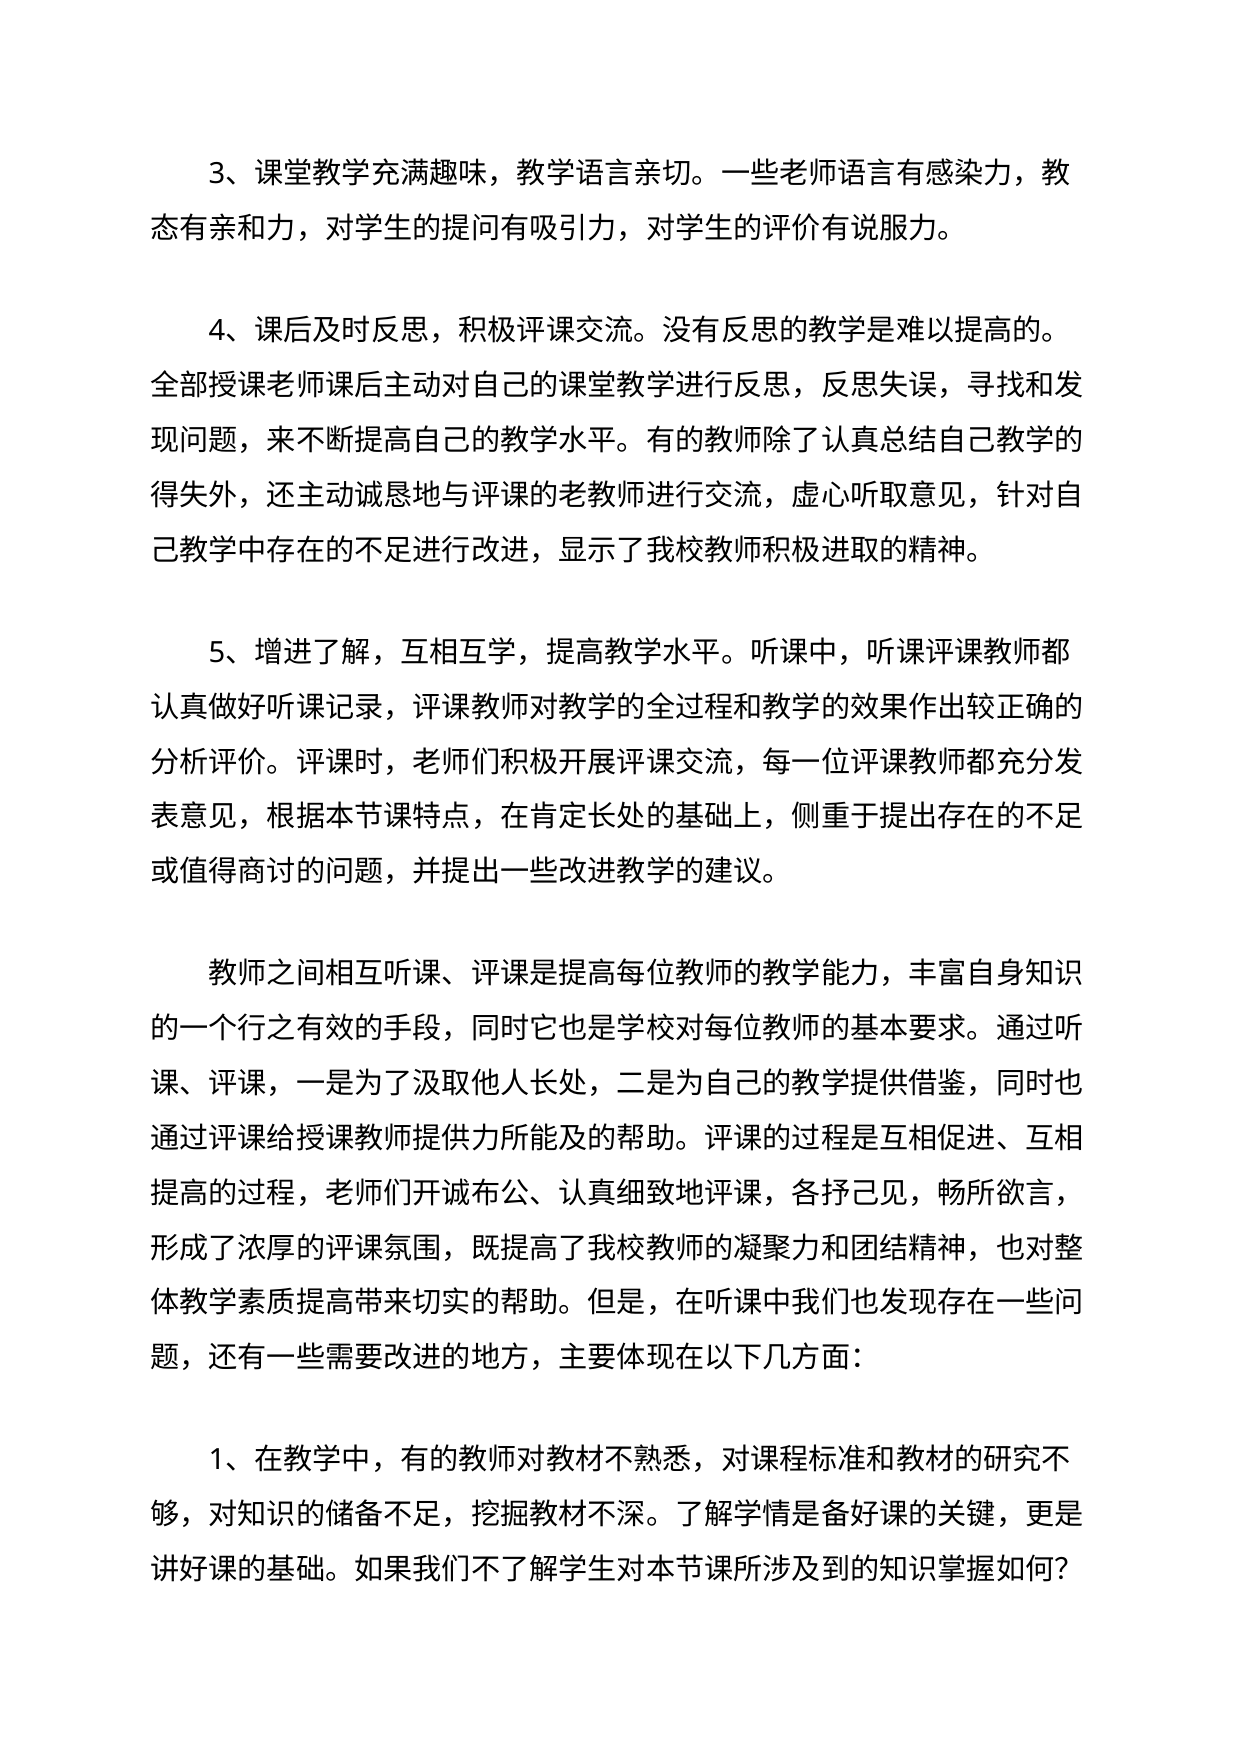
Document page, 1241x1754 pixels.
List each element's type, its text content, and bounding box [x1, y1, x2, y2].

text 4、课后及时反思，积极评课交流。没有反思的教学是难以提高的。全部授课老师课后主动对自己的课堂教学进行反思，反思失误，寻找和发现问题，来不断提高自己的教学水平。有的教师除了认真总结自己教学的得失外，还主动诚恳地与评课的老教师进行交流，虚心听取意见，针对自己教学中存在的不足进行改进，显示了我校教师积极进取的精神。 [150, 307, 1090, 569]
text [150, 1436, 1090, 1588]
text 教师之间相互听课、评课是提高每位教师的教学能力，丰富自身知识的一个行之有效的手段，同时它也是学校对每位教师的基本要求。通过听课、评课，一是为了汲取他人长处，二是为自己的教学提供借鉴，同时也通过评课给授课教师提供力所能及的帮助。评课的过程是互相促进、互相提高的过程，老师们开诚布公、认真细致地评课，各抒己见，畅所欲言，形成了浓厚的评课氛围，既提高了我校教师的凝聚力和团结精神，也对整体教学素质提高带来切实的帮助。但是，在听课中我们也发现存在一些问题，还有一些需要改进的地方，主要体现在以下几方面： [150, 950, 1090, 1376]
text 5、增进了解，互相互学，提高教学水平。听课中，听课评课教师都认真做好听课记录，评课教师对教学的全过程和教学的效果作出较正确的分析评价。评课时，老师们积极开展评课交流，每一位评课教师都充分发表意见，根据本节课特点，在肯定长处的基础上，侧重于提出存在的不足或值得商讨的问题，并提出一些改进教学的建议。 [150, 628, 1090, 890]
text 3、课堂教学充满趣味，教学语言亲切。一些老师语言有感染力，教态有亲和力，对学生的提问有吸引力，对学生的评价有说服力。 [150, 150, 1090, 247]
